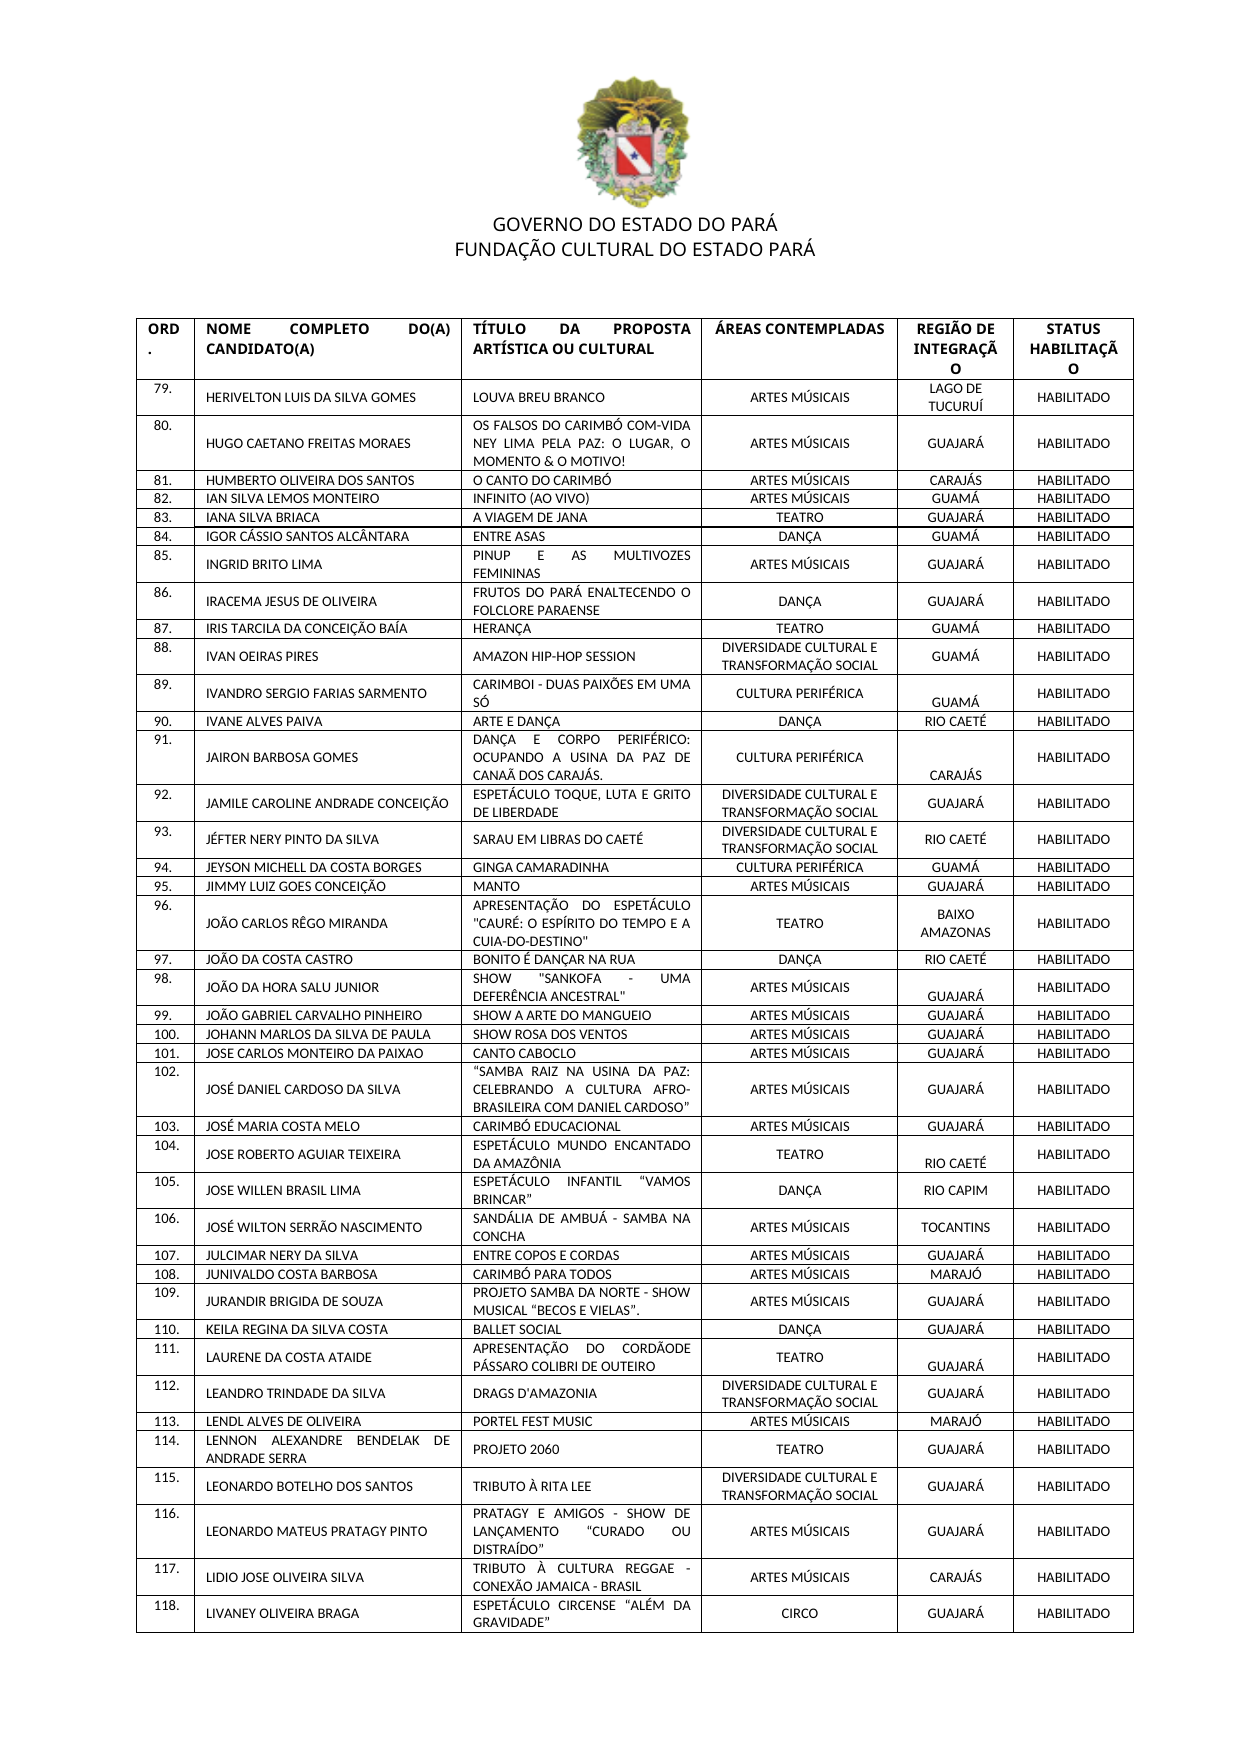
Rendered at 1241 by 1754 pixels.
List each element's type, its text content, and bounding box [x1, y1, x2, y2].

table_cell ESPETÁCULO CIRCENSE “ALÉM DA GRAVIDADE” [462, 1596, 701, 1632]
table_cell PROJETO 2060 [462, 1431, 701, 1467]
table_cell DANÇA [702, 712, 897, 729]
table_cell ESPETÁCULO TOQUE, LUTA E GRITO DE LIBERDADE [462, 785, 701, 821]
table_cell [137, 1468, 194, 1504]
table_cell DIVERSIDADE CULTURAL E TRANSFORMAÇÃO SOCIAL [702, 639, 897, 674]
table_cell JAIRON BARBOSA GOMES [195, 731, 461, 784]
table_cell RIO CAETÉ [898, 951, 1013, 968]
table_cell ARTES MÚSICAIS [702, 1117, 897, 1135]
table_cell IRIS TARCILA DA CONCEIÇÃO BAÍA [195, 620, 461, 637]
table_cell GUAJARÁ [898, 416, 1013, 470]
table_cell DANÇA E CORPO PERIFÉRICO: OCUPANDO A USINA DA PAZ DE CANAÃ DOS CARAJÁS. [462, 731, 701, 784]
table_cell CARAJÁS [898, 471, 1013, 489]
table_cell HABILITADO [1014, 1265, 1133, 1283]
table_cell LEONARDO BOTELHO DOS SANTOS [195, 1468, 461, 1504]
table_cell AMAZON HIP-HOP SESSION [462, 639, 701, 674]
table_cell HABILITADO [1014, 490, 1133, 507]
table_cell DIVERSIDADE CULTURAL E TRANSFORMAÇÃO SOCIAL [702, 1376, 897, 1412]
table_cell HABILITADO [1014, 1468, 1133, 1504]
table_cell ARTES MÚSICAIS [702, 471, 897, 489]
table_cell [137, 1173, 194, 1208]
table_cell LIVANEY OLIVEIRA BRAGA [195, 1596, 461, 1632]
table_cell GUAJARÁ [898, 1596, 1013, 1632]
table_cell [137, 1006, 194, 1024]
table_cell TRIBUTO À RITA LEE [462, 1468, 701, 1504]
table_cell OS FALSOS DO CARIMBÓ COM-VIDA NEY LIMA PELA PAZ: O LUGAR, O MOMENTO & O MOTIVO! [462, 416, 701, 470]
table_cell ARTES MÚSICAIS [702, 1265, 897, 1283]
table_cell JÉFTER NERY PINTO DA SILVA [195, 822, 461, 857]
table_cell [137, 1505, 194, 1558]
table_cell CARAJÁS [898, 731, 1013, 784]
table_cell LOUVA BREU BRANCO [462, 380, 701, 415]
table_cell [137, 620, 194, 637]
table_cell LIDIO JOSE OLIVEIRA SILVA [195, 1559, 461, 1595]
table_cell LEANDRO TRINDADE DA SILVA [195, 1376, 461, 1412]
table_cell ARTES MÚSICAIS [702, 490, 897, 507]
table_cell DANÇA [702, 583, 897, 618]
table_cell GUAMÁ [898, 528, 1013, 545]
table_cell JIMMY LUIZ GOES CONCEIÇÃO [195, 877, 461, 895]
table_cell ARTES MÚSICAIS [702, 546, 897, 582]
table_cell LENDL ALVES DE OLIVEIRA [195, 1413, 461, 1430]
table_cell JOSÉ MARIA COSTA MELO [195, 1117, 461, 1135]
table_cell TEATRO [702, 1431, 897, 1467]
table_cell HABILITADO [1014, 1413, 1133, 1430]
table_cell HABILITADO [1014, 1596, 1133, 1632]
table_cell HERIVELTON LUIS DA SILVA GOMES [195, 380, 461, 415]
table_cell RIO CAETÉ [898, 1136, 1013, 1172]
table_cell HABILITADO [1014, 1284, 1133, 1319]
table_cell JOÃO DA HORA SALU JUNIOR [195, 970, 461, 1005]
table_cell HABILITADO [1014, 1431, 1133, 1467]
table_cell GUAJARÁ [898, 1376, 1013, 1412]
table_cell JEYSON MICHELL DA COSTA BORGES [195, 859, 461, 876]
table_cell [137, 546, 194, 582]
table_cell HABILITADO [1014, 822, 1133, 857]
table_cell RIO CAPIM [898, 1173, 1013, 1208]
table_cell [137, 1246, 194, 1264]
table_cell BALLET SOCIAL [462, 1320, 701, 1338]
table_cell HABILITADO [1014, 471, 1133, 489]
table_cell [137, 471, 194, 489]
table_cell GUAJARÁ [898, 1320, 1013, 1338]
table_cell GUAJARÁ [898, 509, 1013, 526]
table_cell IVANE ALVES PAIVA [195, 712, 461, 729]
table_cell GUAJARÁ [898, 1284, 1013, 1319]
table_cell GUAJARÁ [898, 1246, 1013, 1264]
table_cell JAMILE CAROLINE ANDRADE CONCEIÇÃO [195, 785, 461, 821]
table_cell CULTURA PERIFÉRICA [702, 675, 897, 711]
table_cell GUAMÁ [898, 639, 1013, 674]
table_cell HABILITADO [1014, 1044, 1133, 1062]
table_cell ESPETÁCULO INFANTIL “VAMOS BRINCAR” [462, 1173, 701, 1208]
table_cell ENTRE ASAS [462, 528, 701, 545]
table_cell HABILITADO [1014, 583, 1133, 618]
table_cell [137, 1339, 194, 1375]
table_cell GUAJARÁ [898, 1025, 1013, 1043]
table_header STATUS HABILITAÇÃO [1014, 319, 1133, 379]
table_cell JURANDIR BRIGIDA DE SOUZA [195, 1284, 461, 1319]
table_cell ARTES MÚSICAIS [702, 970, 897, 1005]
table_cell HABILITADO [1014, 528, 1133, 545]
table_cell [137, 1413, 194, 1430]
table_cell HABILITADO [1014, 859, 1133, 876]
table_cell HABILITADO [1014, 731, 1133, 784]
table_cell JOSÉ WILTON SERRÃO NASCIMENTO [195, 1209, 461, 1245]
table_cell HABILITADO [1014, 546, 1133, 582]
table_cell MARAJÓ [898, 1413, 1013, 1430]
table_cell CARIMBOI - DUAS PAIXÕES EM UMA SÓ [462, 675, 701, 711]
table_cell ARTES MÚSICAIS [702, 1413, 897, 1430]
table_cell HABILITADO [1014, 1320, 1133, 1338]
table_cell HERANÇA [462, 620, 701, 637]
table_cell HABILITADO [1014, 1559, 1133, 1595]
table_cell SHOW A ARTE DO MANGUEIO [462, 1006, 701, 1024]
table_cell DANÇA [702, 1173, 897, 1208]
table_cell IRACEMA JESUS DE OLIVEIRA [195, 583, 461, 618]
table_cell PRATAGY E AMIGOS - SHOW DE LANÇAMENTO “CURADO OU DISTRAÍDO” [462, 1505, 701, 1558]
table_cell HABILITADO [1014, 877, 1133, 895]
table_cell BONITO É DANÇAR NA RUA [462, 951, 701, 968]
table_cell IVAN OEIRAS PIRES [195, 639, 461, 674]
table_cell DANÇA [702, 1320, 897, 1338]
table_cell GINGA CAMARADINHA [462, 859, 701, 876]
table_cell IANA SILVA BRIACA [195, 509, 461, 526]
table_cell GUAJARÁ [898, 1339, 1013, 1375]
table_cell GUAMÁ [898, 490, 1013, 507]
table_cell [137, 877, 194, 895]
table_cell ARTES MÚSICAIS [702, 1006, 897, 1024]
table_cell LAURENE DA COSTA ATAIDE [195, 1339, 461, 1375]
table_cell A VIAGEM DE JANA [462, 509, 701, 526]
table_cell TEATRO [702, 1339, 897, 1375]
table_cell HABILITADO [1014, 380, 1133, 415]
table_cell SHOW ROSA DOS VENTOS [462, 1025, 701, 1043]
table_cell [137, 1025, 194, 1043]
table_cell JULCIMAR NERY DA SILVA [195, 1246, 461, 1264]
table_cell TRIBUTO À CULTURA REGGAE - CONEXÃO JAMAICA - BRASIL [462, 1559, 701, 1595]
table_cell [137, 528, 194, 545]
table_cell DANÇA [702, 528, 897, 545]
table_cell GUAJARÁ [898, 1431, 1013, 1467]
table_cell HABILITADO [1014, 639, 1133, 674]
table_cell JOSE CARLOS MONTEIRO DA PAIXAO [195, 1044, 461, 1062]
table_cell GUAJARÁ [898, 785, 1013, 821]
table_cell DIVERSIDADE CULTURAL E TRANSFORMAÇÃO SOCIAL [702, 822, 897, 857]
table_cell ARTE E DANÇA [462, 712, 701, 729]
table_cell HABILITADO [1014, 1376, 1133, 1412]
table_cell INGRID BRITO LIMA [195, 546, 461, 582]
table_cell HABILITADO [1014, 1117, 1133, 1135]
table_cell JUNIVALDO COSTA BARBOSA [195, 1265, 461, 1283]
table_cell ARTES MÚSICAIS [702, 1063, 897, 1116]
table_cell GUAJARÁ [898, 1006, 1013, 1024]
table_cell [137, 731, 194, 784]
table_cell JOÃO DA COSTA CASTRO [195, 951, 461, 968]
table_cell SHOW "SANKOFA - UMA DEFERÊNCIA ANCESTRAL" [462, 970, 701, 1005]
table_cell CANTO CABOCLO [462, 1044, 701, 1062]
table_cell TEATRO [702, 620, 897, 637]
table_cell MANTO [462, 877, 701, 895]
table_cell RIO CAETÉ [898, 712, 1013, 729]
table_cell APRESENTAÇÃO DO CORDÃODE PÁSSARO COLIBRI DE OUTEIRO [462, 1339, 701, 1375]
table_cell GUAMÁ [898, 620, 1013, 637]
table_cell DRAGS D'AMAZONIA [462, 1376, 701, 1412]
table_cell GUAJARÁ [898, 1117, 1013, 1135]
table_cell RIO CAETÉ [898, 822, 1013, 857]
table_cell HABILITADO [1014, 712, 1133, 729]
table_cell [137, 490, 194, 507]
table_cell “SAMBA RAIZ NA USINA DA PAZ: CELEBRANDO A CULTURA AFRO-BRASILEIRA COM DANIEL CARDOSO” [462, 1063, 701, 1116]
table_cell [137, 1117, 194, 1135]
table_cell DANÇA [702, 951, 897, 968]
table_cell GUAJARÁ [898, 1468, 1013, 1504]
table_header NOME COMPLETO DO(A) CANDIDATO(A) [195, 319, 461, 379]
table_header ORD. [137, 319, 194, 379]
table_cell HABILITADO [1014, 785, 1133, 821]
table_cell HABILITADO [1014, 416, 1133, 470]
table_header ÁREAS CONTEMPLADAS [702, 319, 897, 379]
table_cell CARIMBÓ EDUCACIONAL [462, 1117, 701, 1135]
table_cell SARAU EM LIBRAS DO CAETÉ [462, 822, 701, 857]
table_cell ARTES MÚSICAIS [702, 1284, 897, 1319]
table_cell JOÃO CARLOS RÊGO MIRANDA [195, 896, 461, 949]
table_cell LEONARDO MATEUS PRATAGY PINTO [195, 1505, 461, 1558]
table_cell HABILITADO [1014, 1339, 1133, 1375]
table_cell TEATRO [702, 509, 897, 526]
table_cell DIVERSIDADE CULTURAL E TRANSFORMAÇÃO SOCIAL [702, 785, 897, 821]
table_cell TEATRO [702, 896, 897, 949]
table_cell HABILITADO [1014, 970, 1133, 1005]
table_cell HABILITADO [1014, 1209, 1133, 1245]
table_cell ESPETÁCULO MUNDO ENCANTADO DA AMAZÔNIA [462, 1136, 701, 1172]
table_cell ARTES MÚSICAIS [702, 1559, 897, 1595]
table_cell ARTES MÚSICAIS [702, 877, 897, 895]
table_cell [137, 970, 194, 1005]
table_cell HABILITADO [1014, 1025, 1133, 1043]
table_cell [137, 1320, 194, 1338]
table_cell [137, 1265, 194, 1283]
table_cell PROJETO SAMBA DA NORTE - SHOW MUSICAL “BECOS E VIELAS”. [462, 1284, 701, 1319]
table_cell GUAJARÁ [898, 1044, 1013, 1062]
table_cell HABILITADO [1014, 509, 1133, 526]
table_cell IVANDRO SERGIO FARIAS SARMENTO [195, 675, 461, 711]
table_cell CIRCO [702, 1596, 897, 1632]
table_cell TEATRO [702, 1136, 897, 1172]
table_cell ENTRE COPOS E CORDAS [462, 1246, 701, 1264]
table_cell PINUP E AS MULTIVOZES FEMININAS [462, 546, 701, 582]
table_cell [137, 1136, 194, 1172]
table_cell HUGO CAETANO FREITAS MORAES [195, 416, 461, 470]
table_cell [137, 712, 194, 729]
table_cell [137, 951, 194, 968]
table_cell [137, 1559, 194, 1595]
table_cell [137, 1284, 194, 1319]
table_cell HABILITADO [1014, 896, 1133, 949]
table_cell HABILITADO [1014, 1063, 1133, 1116]
table_cell HUMBERTO OLIVEIRA DOS SANTOS [195, 471, 461, 489]
table_cell CARAJÁS [898, 1559, 1013, 1595]
table_cell ARTES MÚSICAIS [702, 416, 897, 470]
table_cell ARTES MÚSICAIS [702, 1209, 897, 1245]
table_cell KEILA REGINA DA SILVA COSTA [195, 1320, 461, 1338]
table_cell GUAMÁ [898, 675, 1013, 711]
table_cell DIVERSIDADE CULTURAL E TRANSFORMAÇÃO SOCIAL [702, 1468, 897, 1504]
table_cell HABILITADO [1014, 951, 1133, 968]
table_cell [137, 1596, 194, 1632]
table_cell [137, 583, 194, 618]
table_cell HABILITADO [1014, 1006, 1133, 1024]
table_header REGIÃO DE INTEGRAÇÃO [898, 319, 1013, 379]
table_cell JOSE ROBERTO AGUIAR TEIXEIRA [195, 1136, 461, 1172]
table_cell JOÃO GABRIEL CARVALHO PINHEIRO [195, 1006, 461, 1024]
table_cell [137, 1376, 194, 1412]
table_cell SANDÁLIA DE AMBUÁ - SAMBA NA CONCHA [462, 1209, 701, 1245]
table_cell TOCANTINS [898, 1209, 1013, 1245]
table_cell ARTES MÚSICAIS [702, 380, 897, 415]
table_header TÍTULO DA PROPOSTA ARTÍSTICA OU CULTURAL [462, 319, 701, 379]
table_cell ARTES MÚSICAIS [702, 1505, 897, 1558]
table_cell JOSÉ DANIEL CARDOSO DA SILVA [195, 1063, 461, 1116]
table_cell [137, 380, 194, 415]
table_cell HABILITADO [1014, 1136, 1133, 1172]
table_cell [137, 822, 194, 857]
table_cell GUAJARÁ [898, 546, 1013, 582]
table_cell CULTURA PERIFÉRICA [702, 859, 897, 876]
table_cell HABILITADO [1014, 620, 1133, 637]
table_cell [137, 509, 194, 526]
table_cell LAGO DE TUCURUÍ [898, 380, 1013, 415]
table_cell JOSE WILLEN BRASIL LIMA [195, 1173, 461, 1208]
table_cell HABILITADO [1014, 1173, 1133, 1208]
table_cell HABILITADO [1014, 1505, 1133, 1558]
table_cell JOHANN MARLOS DA SILVA DE PAULA [195, 1025, 461, 1043]
table_cell APRESENTAÇÃO DO ESPETÁCULO "CAURÉ: O ESPÍRITO DO TEMPO E A CUIA-DO-DESTINO" [462, 896, 701, 949]
table_cell GUAJARÁ [898, 583, 1013, 618]
table_cell [137, 896, 194, 949]
table_cell [137, 1044, 194, 1062]
table_cell IGOR CÁSSIO SANTOS ALCÂNTARA [195, 528, 461, 545]
table_cell GUAMÁ [898, 859, 1013, 876]
table_cell GUAJARÁ [898, 1505, 1013, 1558]
table_cell [137, 1209, 194, 1245]
table_cell HABILITADO [1014, 675, 1133, 711]
table_cell CARIMBÓ PARA TODOS [462, 1265, 701, 1283]
table_cell INFINITO (AO VIVO) [462, 490, 701, 507]
table_cell CULTURA PERIFÉRICA [702, 731, 897, 784]
table_cell GUAJARÁ [898, 970, 1013, 1005]
table_cell ARTES MÚSICAIS [702, 1025, 897, 1043]
table_cell [137, 1431, 194, 1467]
table_cell [137, 675, 194, 711]
table_cell PORTEL FEST MUSIC [462, 1413, 701, 1430]
table_cell ARTES MÚSICAIS [702, 1246, 897, 1264]
table_cell GUAJARÁ [898, 1063, 1013, 1116]
table_cell [137, 416, 194, 470]
table_cell [137, 639, 194, 674]
table_cell IAN SILVA LEMOS MONTEIRO [195, 490, 461, 507]
table_cell O CANTO DO CARIMBÓ [462, 471, 701, 489]
table_cell [137, 1063, 194, 1116]
table_cell BAIXO AMAZONAS [898, 896, 1013, 949]
table_cell GUAJARÁ [898, 877, 1013, 895]
table_cell [137, 859, 194, 876]
table_cell ARTES MÚSICAIS [702, 1044, 897, 1062]
table_cell FRUTOS DO PARÁ ENALTECENDO O FOLCLORE PARAENSE [462, 583, 701, 618]
table_cell HABILITADO [1014, 1246, 1133, 1264]
table_cell [137, 785, 194, 821]
table_cell LENNON ALEXANDRE BENDELAK DE ANDRADE SERRA [195, 1431, 461, 1467]
table_cell MARAJÓ [898, 1265, 1013, 1283]
